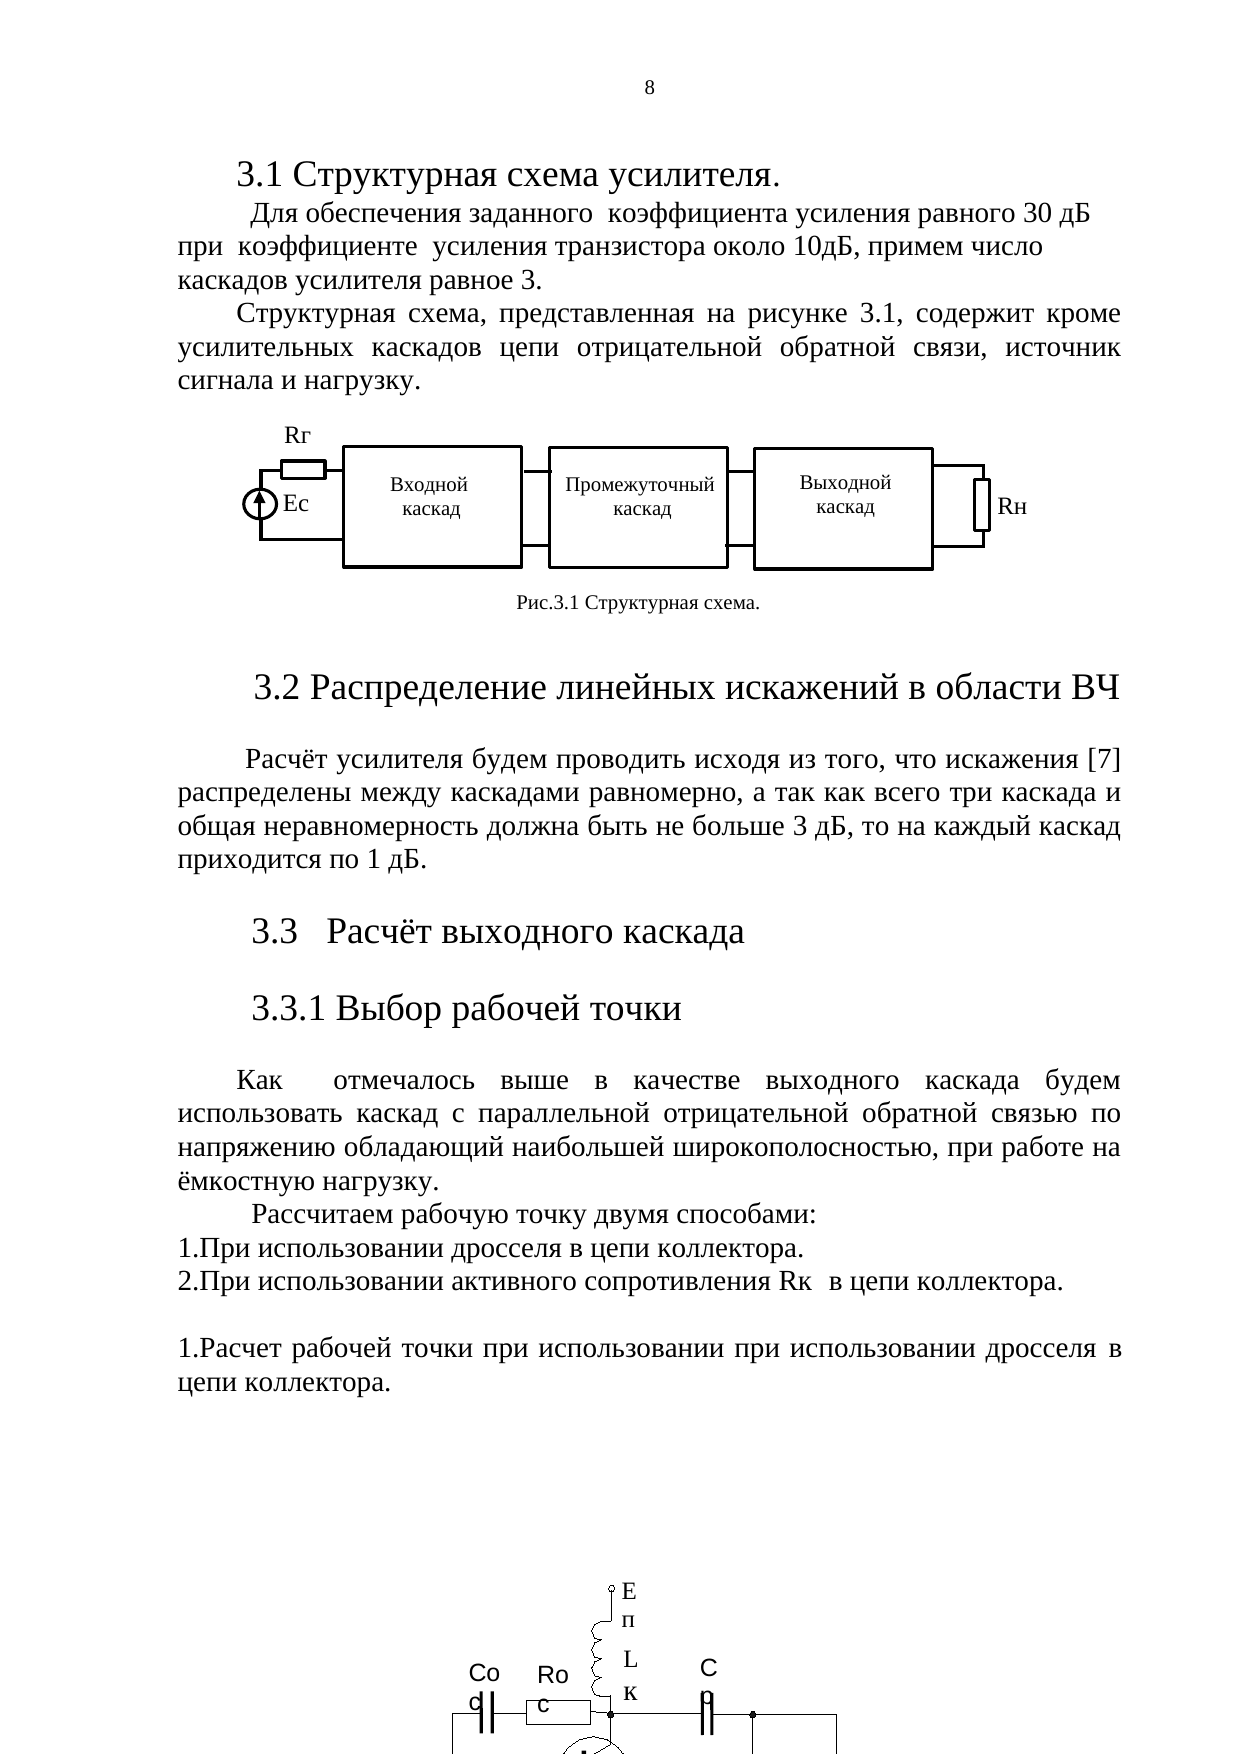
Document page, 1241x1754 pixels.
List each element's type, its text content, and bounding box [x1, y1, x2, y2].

text Расчёт усилителя будем проводить исходя из того, что искажения [7] распределены между каскадами равномерно, а так как всего три каскада и общая неравномерность должна быть не больше 3 дБ, то на каждый каскад приходится по 1 дБ. [177, 741, 1122, 875]
list Расчёт выходного каскада [251, 909, 1122, 952]
text Как отмечалось выше в качестве выходного каскада будем использовать каскад с параллельной отрицательной обратной связью по напряжению обладающий наибольшей широкополосностью, при работе на ёмкостную нагрузку. [177, 1062, 1122, 1196]
text 2.При использовании активного сопротивления Rк в цепи коллектора. [177, 1263, 1122, 1297]
text 3.2 Распределение линейных искажений в области ВЧ [252, 664, 1122, 707]
text Для обеспечения заданного коэффициента усиления равного 30 дБ при коэффициенте усиления транзистора около 10дБ, примем число каскадов усилителя равное 3. [177, 195, 1122, 295]
text Структурная схема, представленная на рисунке 3.1, содержит кроме усилительных каскадов цепи отрицательной обратной связи, источник сигнала и нагрузку. [177, 295, 1122, 396]
text 1.Расчет рабочей точки при использовании при использовании дросселя в цепи коллектора. [177, 1330, 1122, 1397]
text 1.При использовании дросселя в цепи коллектора. [177, 1230, 1122, 1263]
text 3.1 Структурная схема усилителя. [177, 152, 1122, 195]
text 3.3.1 Выбор рабочей точки [251, 985, 1122, 1028]
text Рассчитаем рабочую точку двумя способами: [177, 1196, 1122, 1230]
